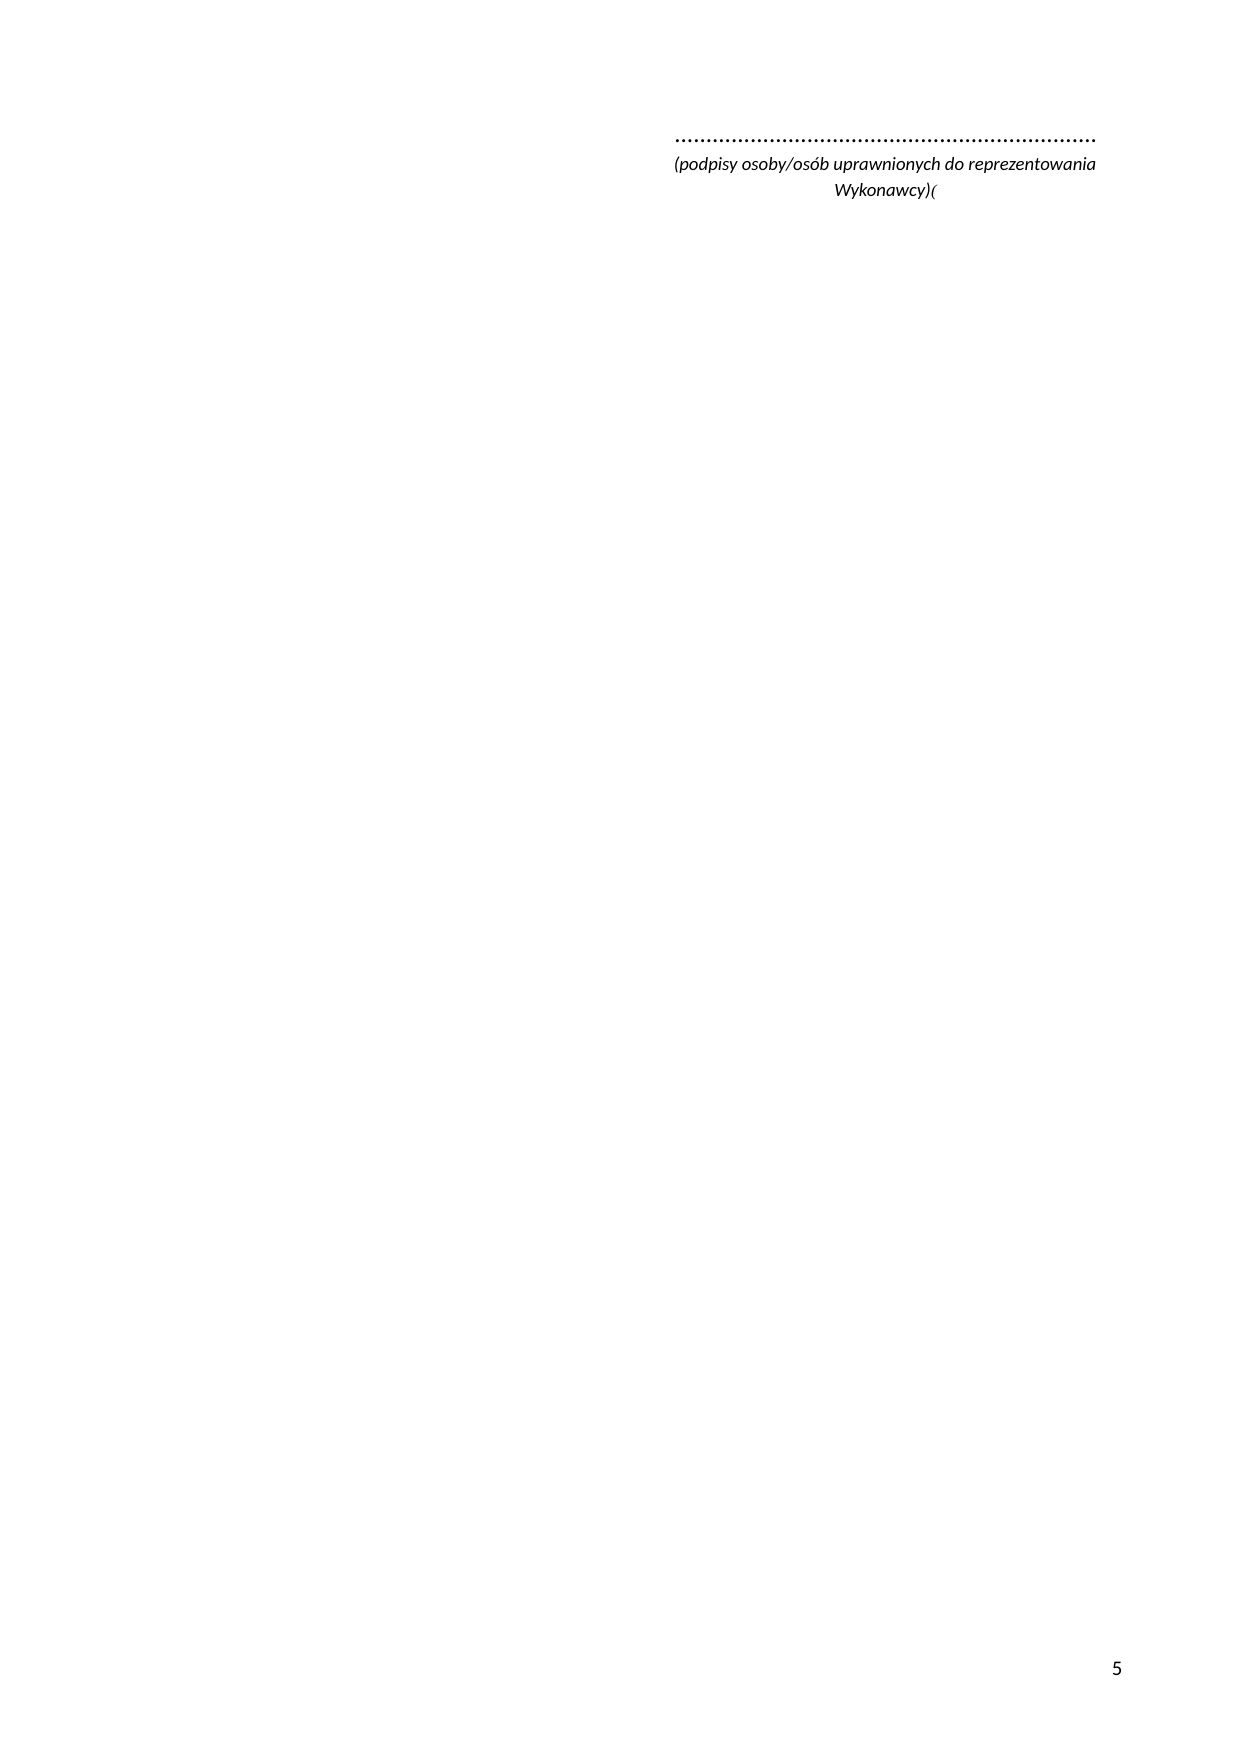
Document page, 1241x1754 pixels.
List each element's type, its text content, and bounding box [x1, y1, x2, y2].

text ................................................................... (podpisy osoby/osób uprawnionych do reprezentowania Wykonawcy)( [650, 118, 1122, 201]
